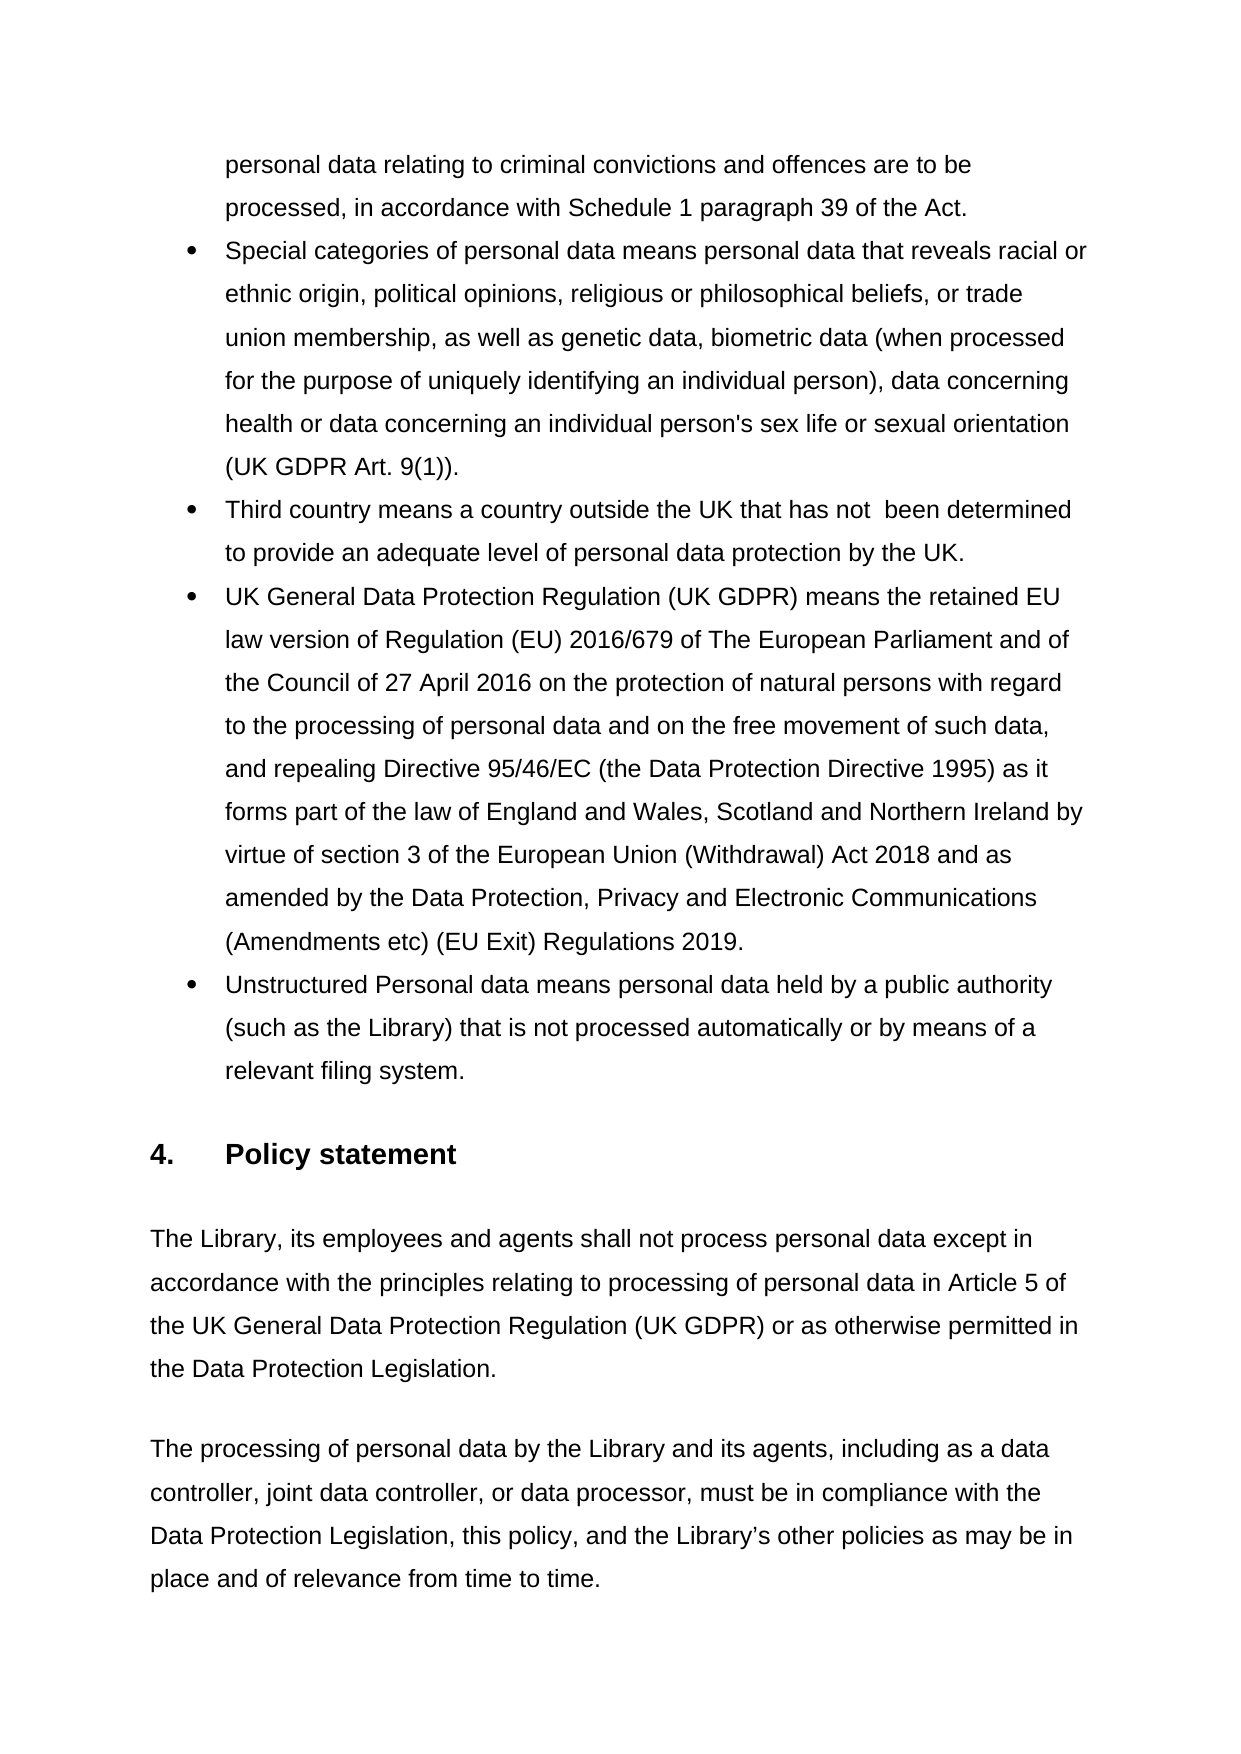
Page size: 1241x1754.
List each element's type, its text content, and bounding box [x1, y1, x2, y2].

subtitle Policy statement [150, 1137, 1090, 1170]
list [187, 150, 1090, 222]
list Third country means a country outside the UK that has not been determined to provide an adequate level of personal data protection by the UK. [187, 495, 1090, 567]
list Special categories of personal data means personal data that reveals racial or ethnic origin, political opinions, religious or philosophical beliefs, or trade union membership, as well as genetic data, biometric data (when processed for the purpose of uniquely identifying an individual person), data concerning health or data concerning an individual person's sex life or sexual orientation (UK GDPR Art. 9(1)). [187, 236, 1090, 481]
list Unstructured Personal data means personal data held by a public authority (such as the Library) that is not processed automatically or by means of a relevant filing system. [187, 970, 1090, 1085]
text The Library, its employees and agents shall not process personal data except in accordance with the principles relating to processing of personal data in Article 5 of the UK General Data Protection Regulation (UK GDPR) or as otherwise permitted in the Data Protection Legislation. [150, 1224, 1090, 1383]
list UK General Data Protection Regulation (UK GDPR) means the retained EU law version of Regulation (EU) 2016/679 of The European Parliament and of the Council of 27 April 2016 on the protection of natural persons with regard to the processing of personal data and on the free movement of such data, and repealing Directive 95/46/EC (the Data Protection Directive 1995) as it forms part of the law of England and Wales, Scotland and Northern Ireland by virtue of section 3 of the European Union (Withdrawal) Act 2018 and as amended by the Data Protection, Privacy and Electronic Communications (Amendments etc) (EU Exit) Regulations 2019. [187, 581, 1090, 955]
text The processing of personal data by the Library and its agents, including as a data controller, joint data controller, or data processor, must be in compliance with the Data Protection Legislation, this policy, and the Library’s other policies as may be in place and of relevance from time to time. [150, 1434, 1090, 1593]
